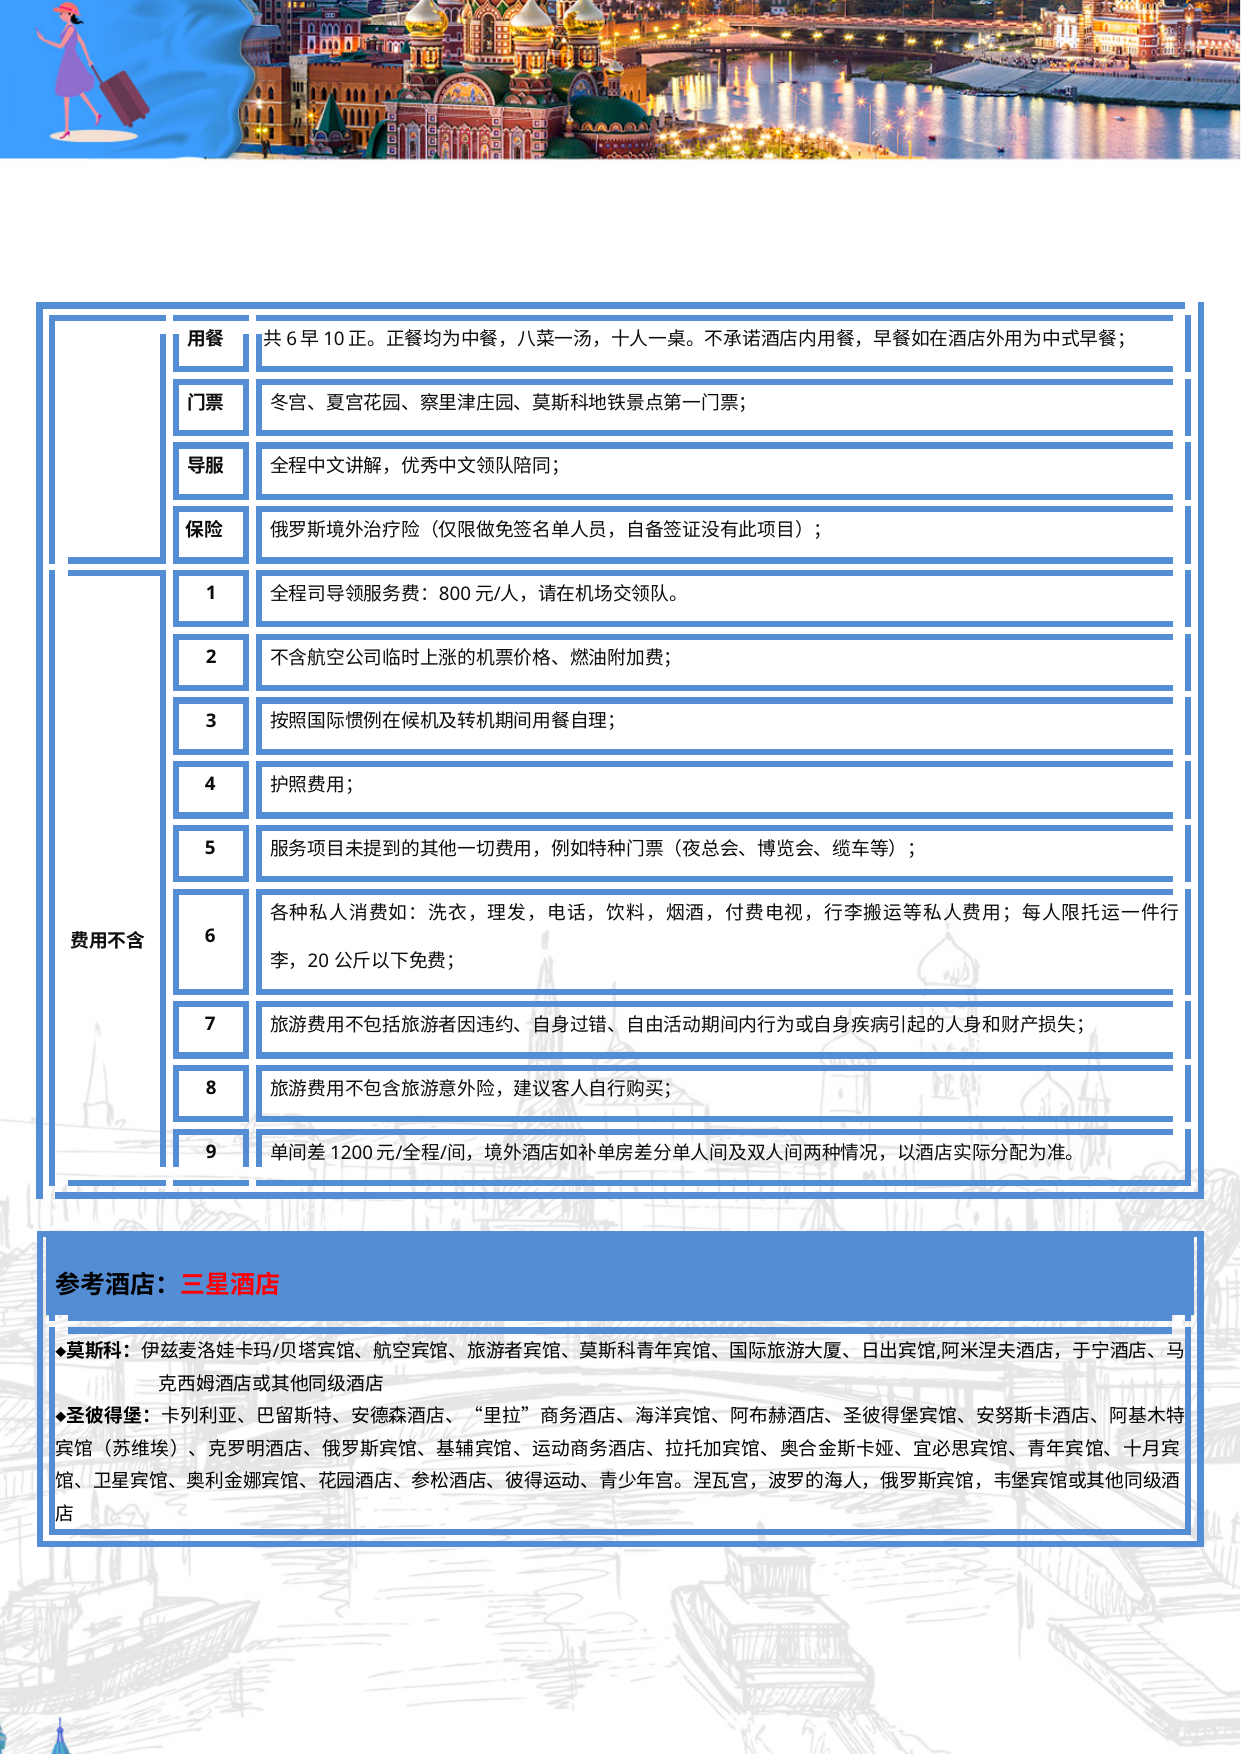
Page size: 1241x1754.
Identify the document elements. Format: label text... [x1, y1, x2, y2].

table_cell 全程中文讲解，优秀中文领队陪同； [253, 430, 1194, 493]
table_cell 共6早10正。正餐均为中餐，八菜一汤，十人一桌。不承诺酒店内用餐，早餐如在酒店外用为中式早餐； [253, 302, 1194, 366]
table_cell 5 [169, 812, 252, 876]
table_cell 俄罗斯境外治疗险（仅限做免签名单人员，自备签证没有此项目）； [253, 494, 1194, 557]
picture [0, 0, 1241, 1754]
table_cell 保险 [169, 494, 252, 557]
table_cell 服务项目未提到的其他一切费用，例如特种门票（夜总会、博览会、缆车等）； [253, 812, 1194, 876]
table_cell 9 [169, 1116, 252, 1180]
table_header 参考酒店：三星酒店 [46, 1237, 1194, 1315]
table_cell 费用不含 [46, 557, 169, 1180]
table_cell 4 [169, 749, 252, 812]
table_cell 用餐 [169, 309, 252, 366]
table_cell 导服 [169, 430, 252, 493]
table_cell 全程司导领服务费：800元/人，请在机场交领队。 [253, 557, 1194, 621]
table_cell 旅游费用不包括旅游者因违约、自身过错、自由活动期间内行为或自身疾病引起的人身和财产损失； [253, 989, 1194, 1052]
table_cell 门票 [169, 366, 252, 430]
table_cell 旅游费用不包含旅游意外险，建议客人自行购买； [253, 1052, 1194, 1116]
table_cell 冬宫、夏宫花园、察里津庄园、莫斯科地铁景点第一门票； [253, 366, 1194, 430]
table_cell 莫斯科：伊兹麦洛娃卡玛/贝塔宾馆、航空宾馆、旅游者宾馆、莫斯科青年宾馆、国际旅游大厦、日出宾馆,阿米涅夫酒店，于宁酒店、马克西姆酒店或其他同级酒店 圣彼得堡：卡列利亚、巴留斯特、安德森酒店、“里拉”商务酒店、海洋宾馆、阿布赫酒店、圣彼得堡宾馆、安努斯卡酒店、阿基木特宾馆（苏维埃）、克罗明酒店、俄罗斯宾馆、基辅宾馆、运动商务酒店、拉托加宾馆、奥合金斯卡娅、宜必思宾馆、青年宾馆、十月宾馆、卫星宾馆、奥利金娜宾馆、花园酒店、参松酒店、彼得运动、青少年宫。涅瓦宫，波罗的海人，俄罗斯宾馆，韦堡宾馆或其他同级酒店 [46, 1315, 1194, 1528]
table_cell 2 [169, 621, 252, 685]
table_cell 8 [169, 1052, 252, 1116]
table_cell 6 [169, 876, 252, 988]
table_cell 单间差1200元/全程/间，境外酒店如补单房差分单人间及双人间两种情况，以酒店实际分配为准。 [253, 1116, 1194, 1180]
table_cell 3 [169, 685, 252, 748]
table_cell 1 [169, 557, 252, 621]
table_cell 不含航空公司临时上涨的机票价格、燃油附加费； [253, 621, 1194, 685]
table_cell 护照费用； [253, 749, 1194, 812]
table_cell 各种私人消费如：洗衣，理发，电话，饮料，烟酒，付费电视，行李搬运等私人费用；每人限托运一件行李，20 公斤以下免费； [253, 876, 1194, 988]
table_cell 7 [169, 989, 252, 1052]
table_cell 按照国际惯例在候机及转机期间用餐自理； [253, 685, 1194, 748]
